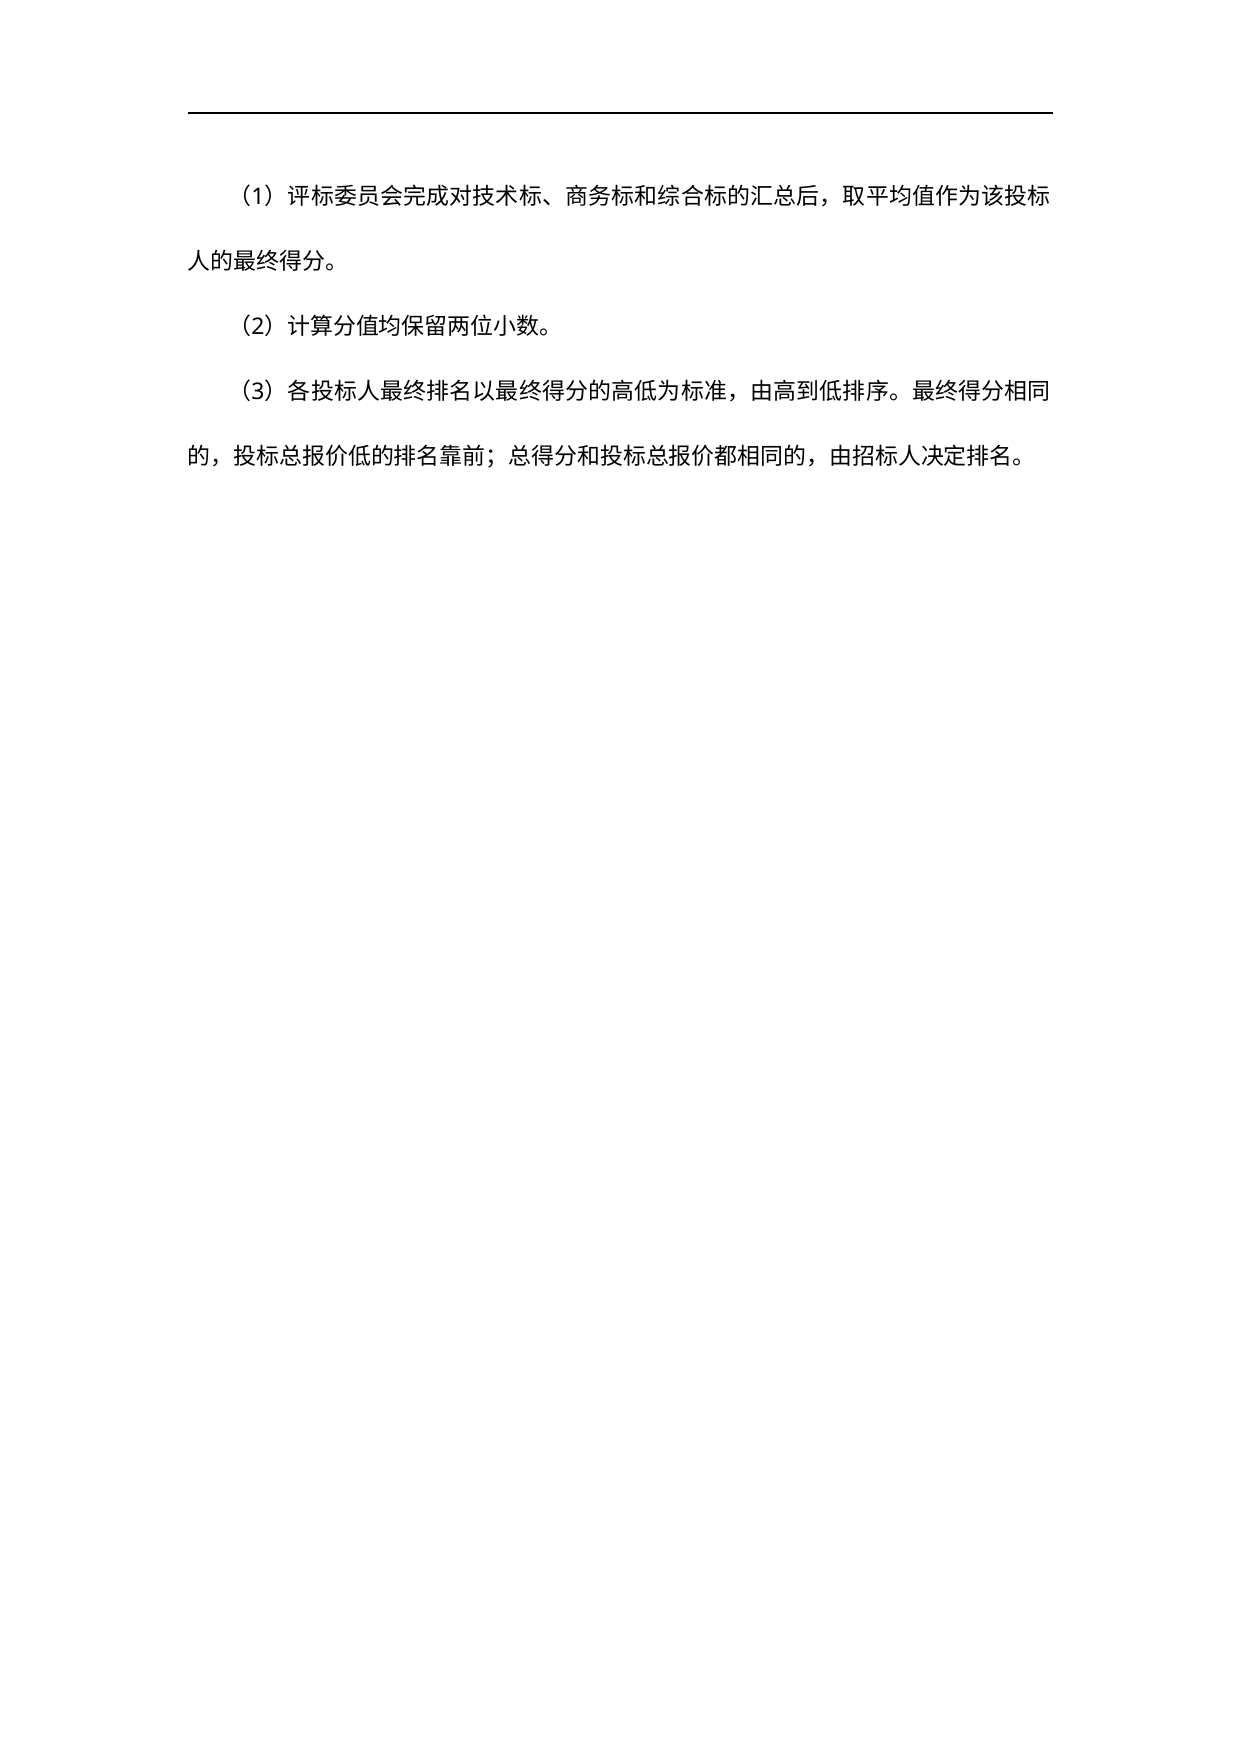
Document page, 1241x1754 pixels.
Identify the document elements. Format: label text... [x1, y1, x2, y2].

text （3）各投标人最终排名以最终得分的高低为标准，由高到低排序。最终得分相同的，投标总报价低的排名靠前；总得分和投标总报价都相同的，由招标人决定排名。 [187, 357, 1053, 487]
text （1）评标委员会完成对技术标、商务标和综合标的汇总后，取平均值作为该投标人的最终得分。 [187, 162, 1053, 292]
text （2）计算分值均保留两位小数。 [187, 292, 1053, 357]
